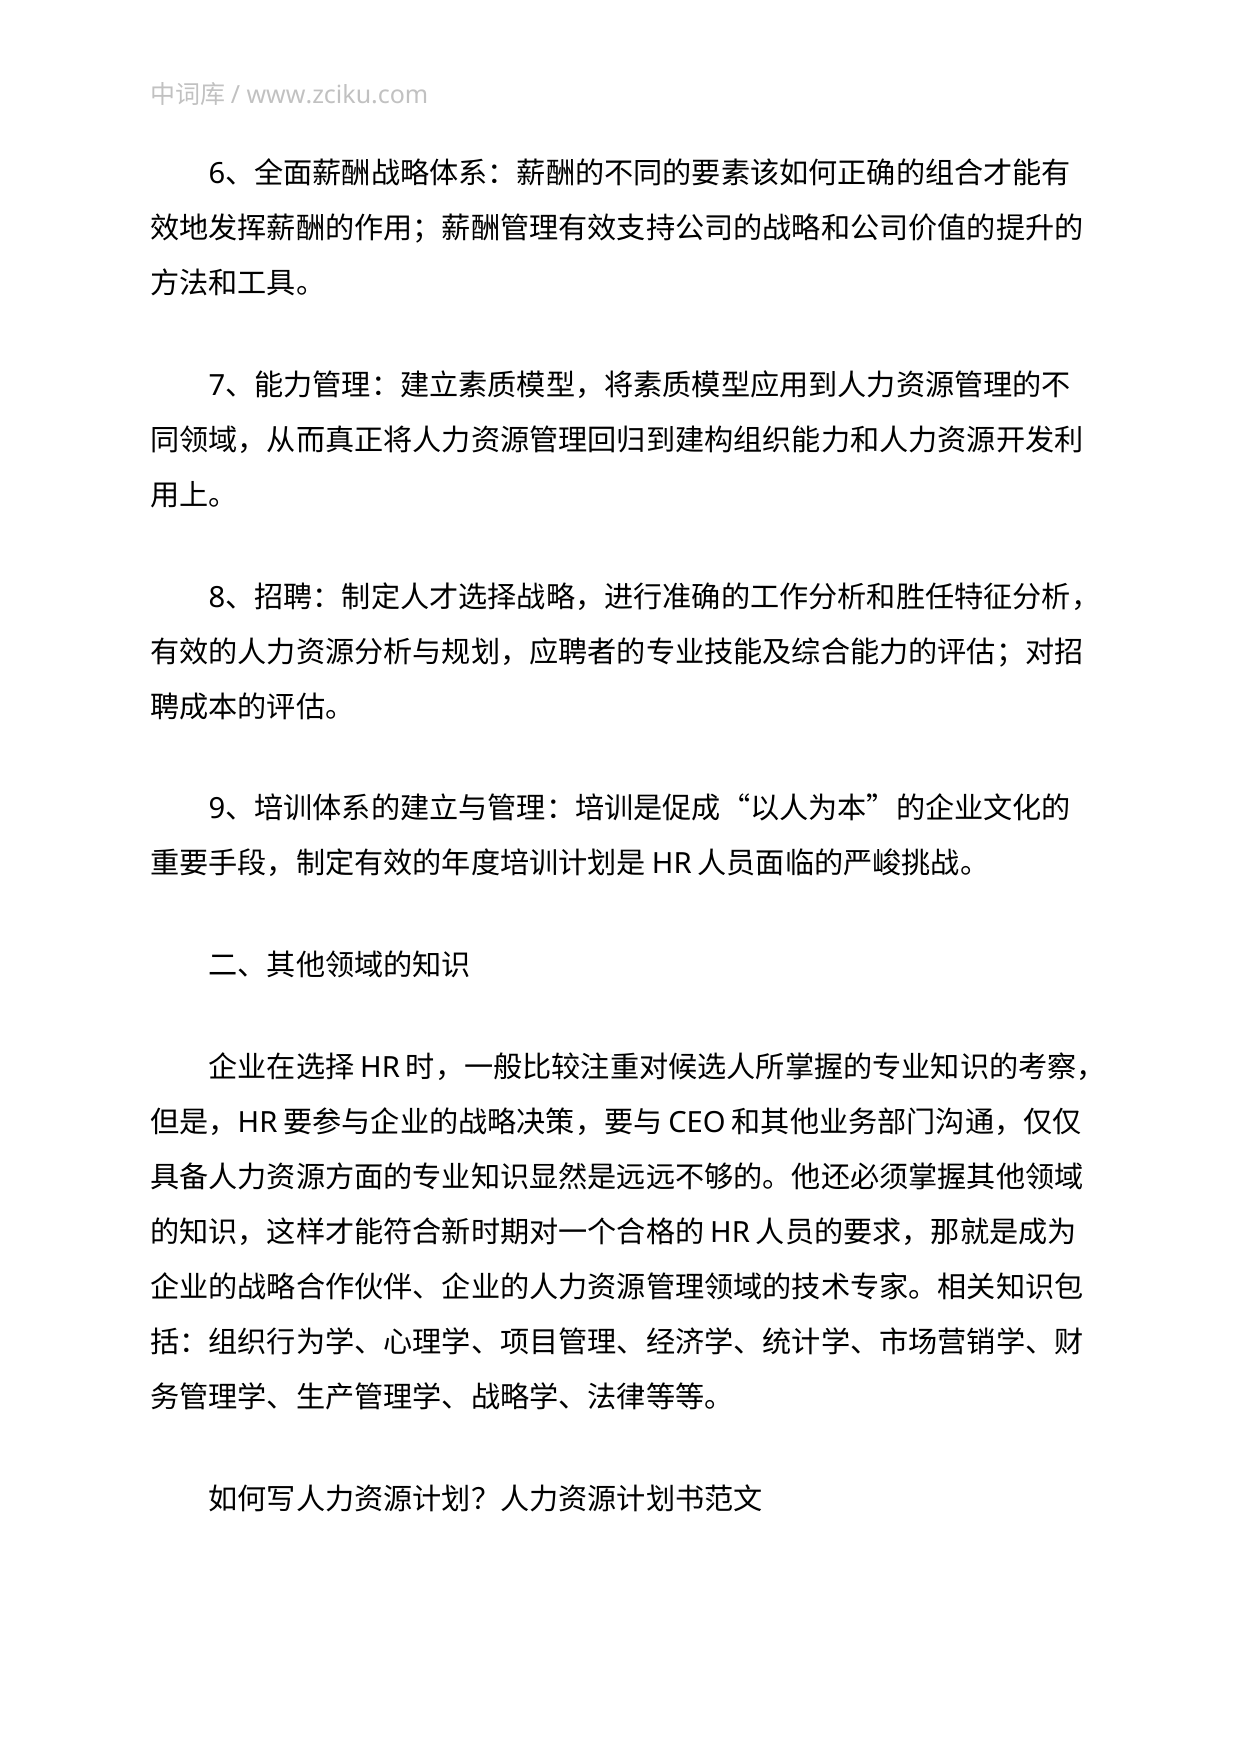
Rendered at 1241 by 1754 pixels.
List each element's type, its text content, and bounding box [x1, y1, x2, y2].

text 7、能力管理：建立素质模型，将素质模型应用到人力资源管理的不同领域，从而真正将人力资源管理回归到建构组织能力和人力资源开发利用上。 [150, 362, 1090, 514]
text 如何写人力资源计划？人力资源计划书范文 [150, 1475, 1090, 1517]
text 6、全面薪酬战略体系：薪酬的不同的要素该如何正确的组合才能有效地发挥薪酬的作用；薪酬管理有效支持公司的战略和公司价值的提升的方法和工具。 [150, 150, 1090, 302]
text 9、培训体系的建立与管理：培训是促成“以人为本”的企业文化的重要手段，制定有效的年度培训计划是HR人员面临的严峻挑战。 [150, 785, 1090, 882]
text 8、招聘：制定人才选择战略，进行准确的工作分析和胜任特征分析，有效的人力资源分析与规划，应聘者的专业技能及综合能力的评估；对招聘成本的评估。 [150, 573, 1090, 726]
text 企业在选择HR时，一般比较注重对候选人所掌握的专业知识的考察，但是，HR要参与企业的战略决策，要与CEO和其他业务部门沟通，仅仅具备人力资源方面的专业知识显然是远远不够的。他还必须掌握其他领域的知识，这样才能符合新时期对一个合格的HR人员的要求，那就是成为企业的战略合作伙伴、企业的人力资源管理领域的技术专家。相关知识包括：组织行为学、心理学、项目管理、经济学、统计学、市场营销学、财务管理学、生产管理学、战略学、法律等等。 [150, 1044, 1090, 1416]
text 二、其他领域的知识 [150, 942, 1090, 984]
